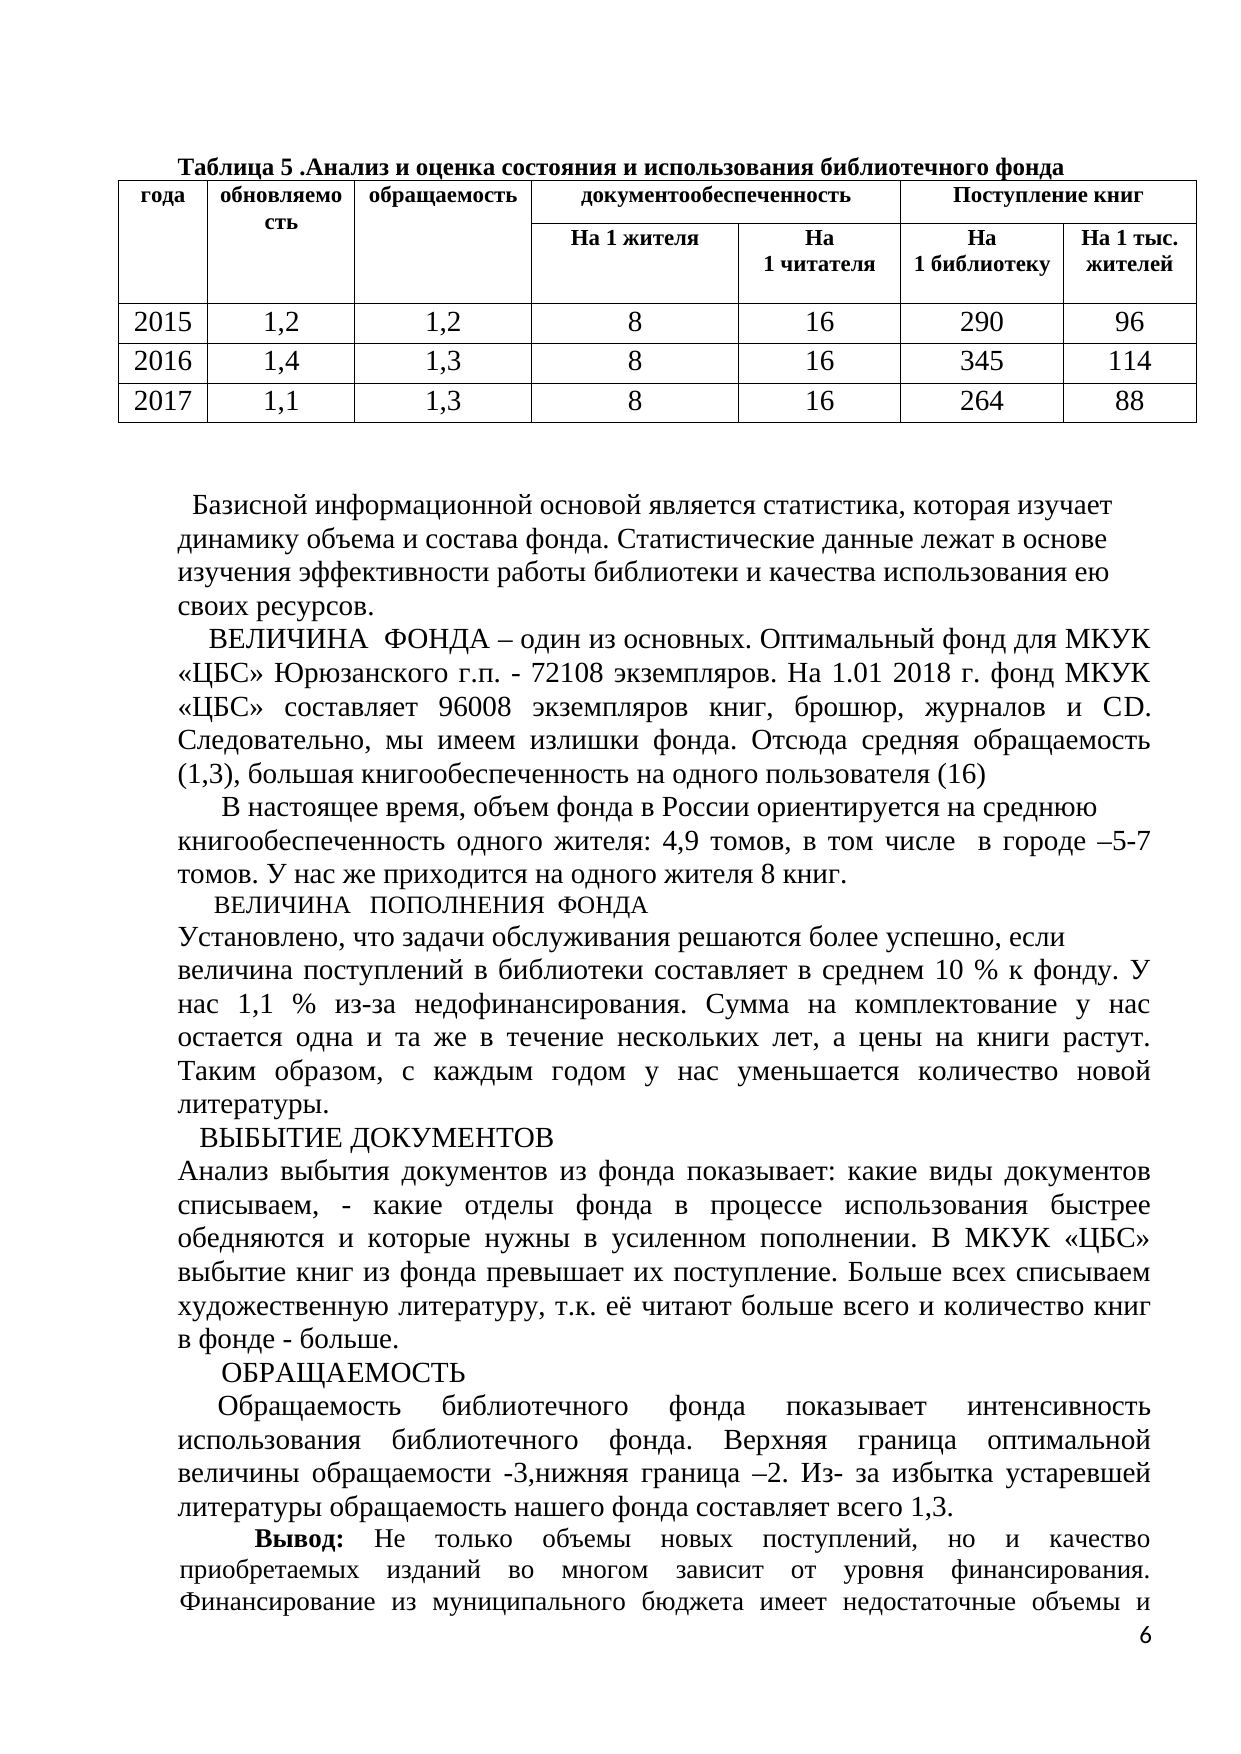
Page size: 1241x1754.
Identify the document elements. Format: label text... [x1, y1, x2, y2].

table_cell 1,2 [208, 304, 354, 342]
table_header документообеспеченность [532, 181, 900, 222]
table_cell 2015 [119, 304, 207, 342]
table_cell 16 [739, 304, 900, 342]
table_cell 8 [532, 384, 738, 422]
table_cell 2017 [119, 384, 207, 422]
table_cell На 1 жителя [532, 224, 738, 303]
text Обращаемость библиотечного фонда показывает интенсивность использования библиотечного фонда. Верхняя граница оптимальной величины обращаемости -3,нижняя граница –2. Из- за избытка устаревшей литературы обращаемость нашего фонда составляет всего 1,3. [177, 1388, 1152, 1522]
table_cell 1,3 [355, 384, 531, 422]
text ВЕЛИЧИНА ПОПОЛНЕНИЯ ФОНДА [177, 890, 1152, 919]
table_cell 96 [1064, 304, 1196, 342]
table_cell 1,4 [208, 344, 354, 382]
table_cell 264 [901, 384, 1063, 422]
table_cell 1,2 [355, 304, 531, 342]
text В настоящее время, объем фонда в России ориентируется на среднюю [177, 789, 1152, 823]
text ОБРАЩАЕМОСТЬ [177, 1355, 1152, 1388]
table_header обновляемость [208, 181, 354, 303]
text изучения эффективности работы библиотеки и качества использования ею [177, 554, 1152, 588]
text Таблица 5 .Анализ и оценка состояния и использования библиотечного фонда [177, 152, 1152, 180]
table_header года [119, 181, 207, 303]
text ВЕЛИЧИНА ФОНДА – один из основных. Оптимальный фонд для МКУК «ЦБС» Юрюзанского г.п. - 72108 экземпляров. На 1.01 2018 г. фонд МКУК «ЦБС» составляет 96008 экземпляров книг, брошюр, журналов и СD. Следовательно, мы имеем излишки фонда. Отсюда средняя обращаемость (1,3), большая книгообеспеченность на одного пользователя (16) [177, 622, 1152, 789]
text Анализ выбытия документов из фонда показывает: какие виды документов списываем, - какие отделы фонда в процессе использования быстрее обедняются и которые нужны в усиленном пополнении. В МКУК «ЦБС» выбытие книг из фонда превышает их поступление. Больше всех списываем художественную литературу, т.к. её читают больше всего и количество книг в фонде - больше. [177, 1153, 1152, 1355]
text Установлено, что задачи обслуживания решаются более успешно, если [177, 919, 1152, 952]
table_cell 2016 [119, 344, 207, 382]
table_cell 1,3 [355, 344, 531, 382]
text динамику объема и состава фонда. Статистические данные лежат в основе [177, 521, 1152, 554]
table_header обращаемость [355, 181, 531, 303]
table_cell 114 [1064, 344, 1196, 382]
table_header Поступление книг [901, 181, 1196, 222]
table_cell На 1 библиотеку [901, 224, 1063, 303]
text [179, 1522, 1152, 1616]
text своих ресурсов. [177, 588, 1152, 622]
table_cell 8 [532, 304, 738, 342]
table_cell 16 [739, 344, 900, 382]
table_cell На 1 тыс. жителей [1064, 224, 1196, 303]
table_cell 345 [901, 344, 1063, 382]
table_cell 88 [1064, 384, 1196, 422]
text величина поступлений в библиотеки составляет в среднем 10 % к фонду. У нас 1,1 % из-за недофинансирования. Сумма на комплектование у нас остается одна и та же в течение нескольких лет, а цены на книги растут. Таким образом, с каждым годом у нас уменьшается количество новой литературы. [177, 952, 1152, 1120]
table_cell На 1 читателя [739, 224, 900, 303]
table_cell 8 [532, 344, 738, 382]
table_cell 16 [739, 384, 900, 422]
text книгообеспеченность одного жителя: 4,9 томов, в том числе в городе –5-7 томов. У нас же приходится на одного жителя 8 книг. [177, 823, 1152, 890]
table_cell 290 [901, 304, 1063, 342]
text ВЫБЫТИЕ ДОКУМЕНТОВ [177, 1120, 1152, 1153]
table_cell 1,1 [208, 384, 354, 422]
text Базисной информационной основой является статистика, которая изучает [177, 487, 1152, 521]
